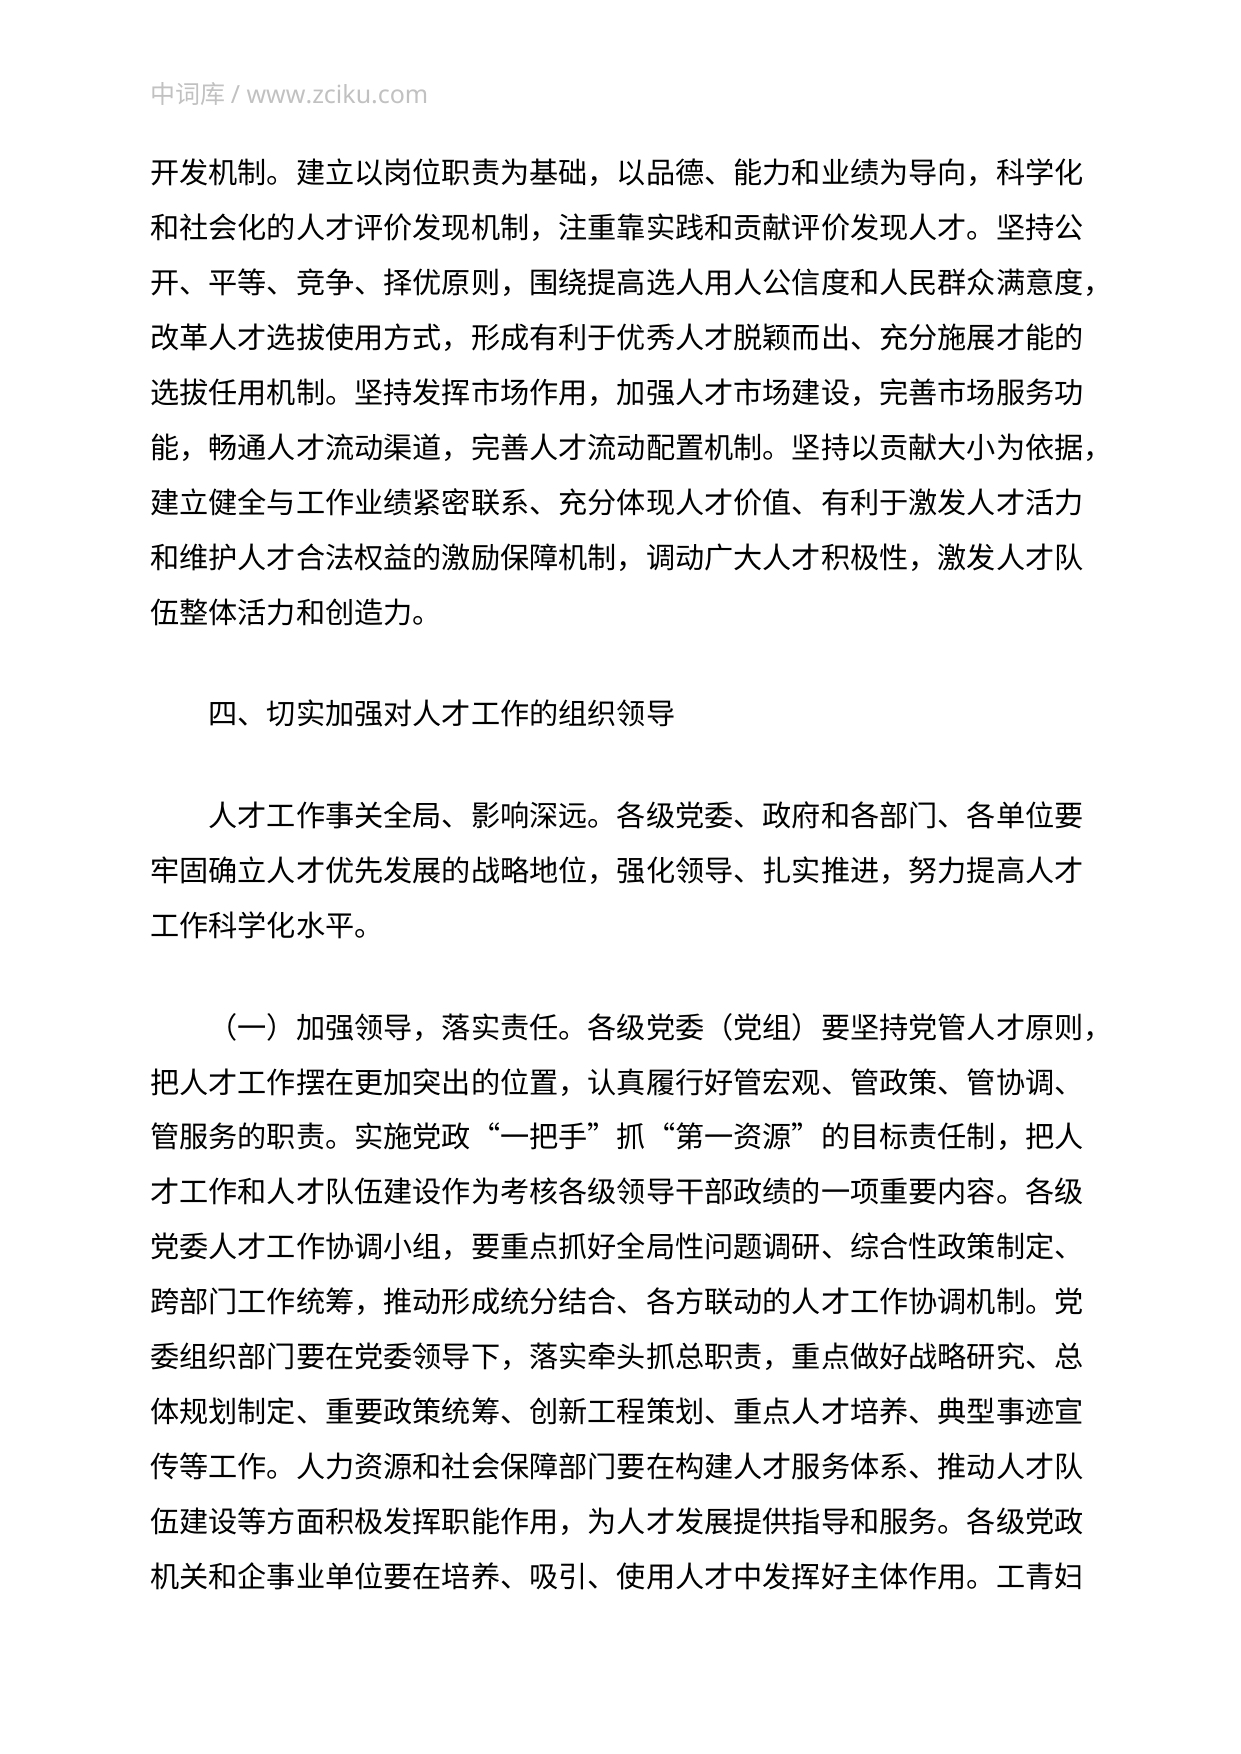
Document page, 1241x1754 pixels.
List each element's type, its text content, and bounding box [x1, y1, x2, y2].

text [150, 150, 1090, 631]
text 四、切实加强对人才工作的组织领导 [150, 691, 1090, 733]
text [150, 1004, 1090, 1596]
text 人才工作事关全局、影响深远。各级党委、政府和各部门、各单位要牢固确立人才优先发展的战略地位，强化领导、扎实推进，努力提高人才工作科学化水平。 [150, 793, 1090, 945]
